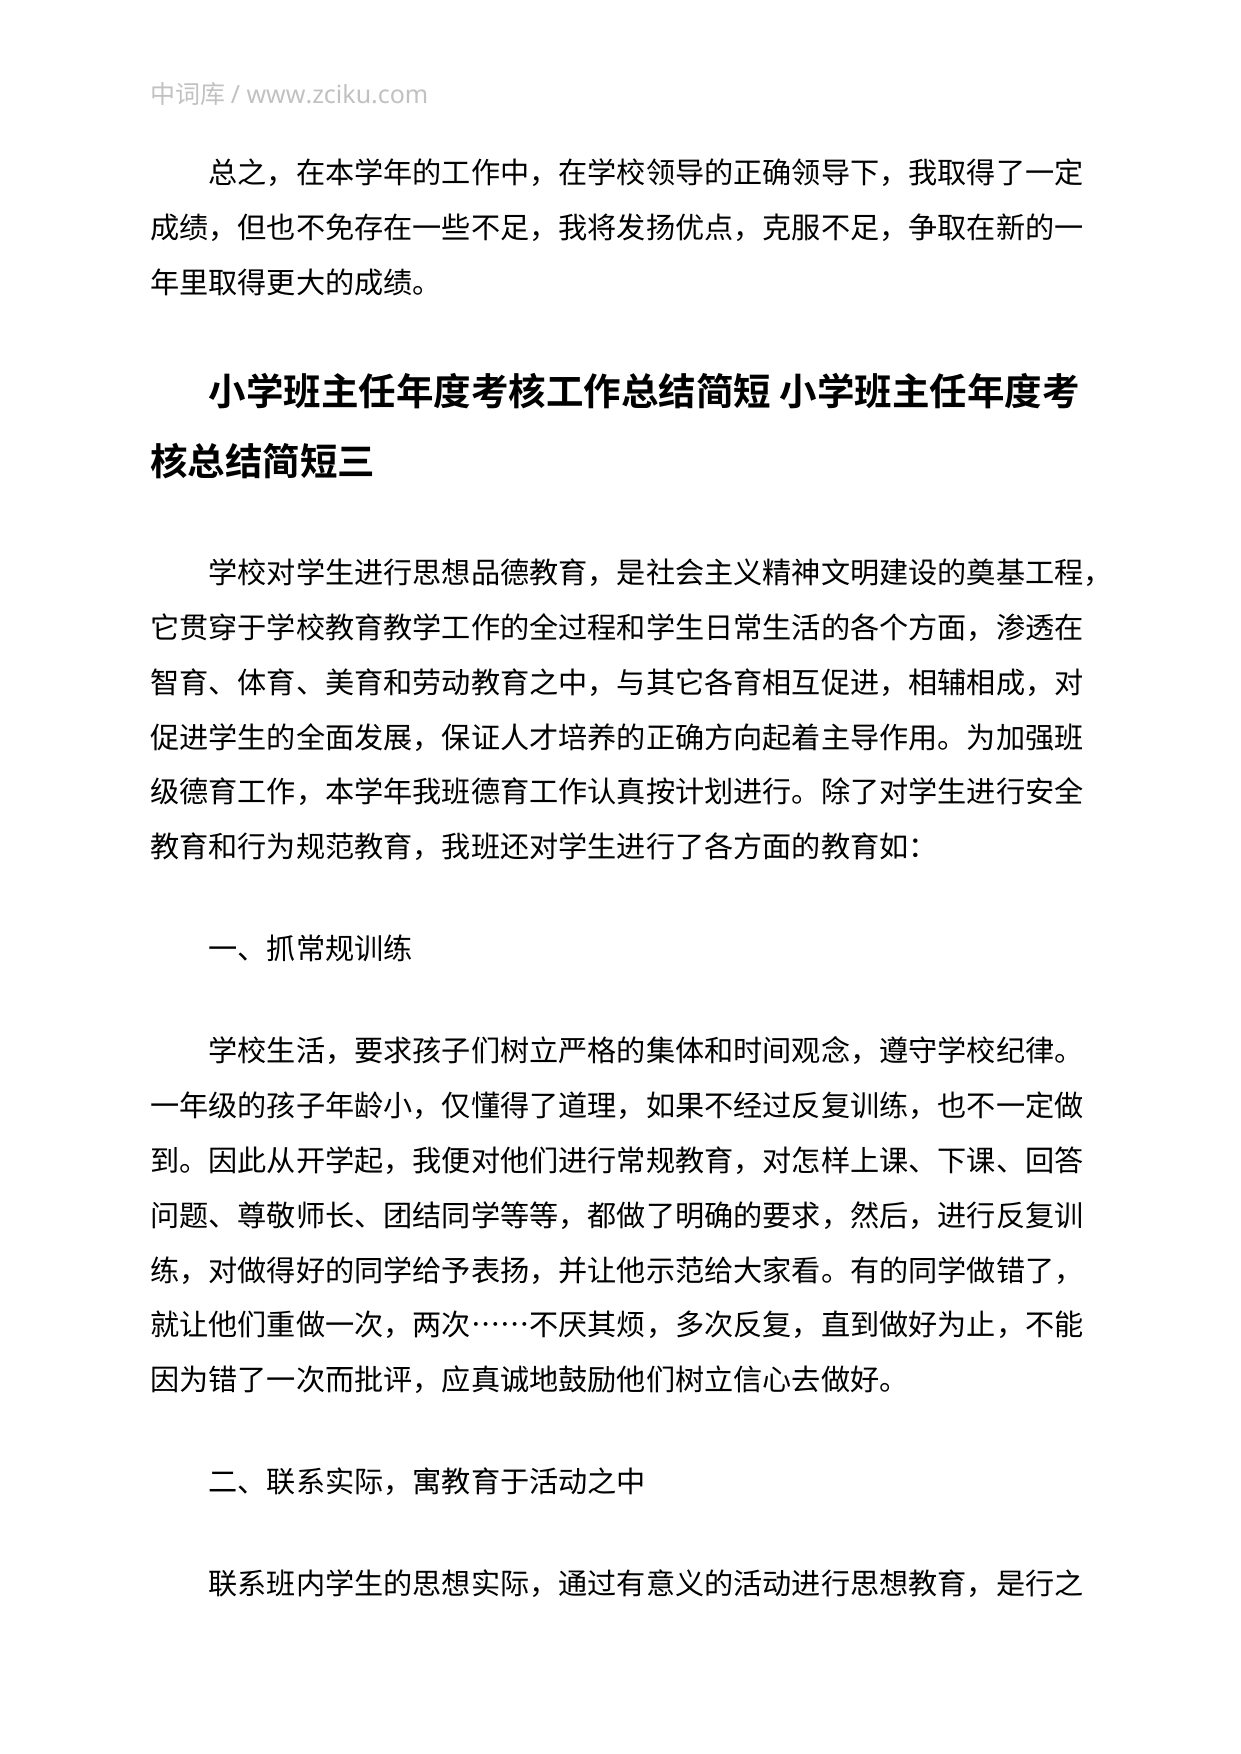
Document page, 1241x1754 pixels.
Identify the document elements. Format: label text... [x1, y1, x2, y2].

text 总之，在本学年的工作中，在学校领导的正确领导下，我取得了一定成绩，但也不免存在一些不足，我将发扬优点，克服不足，争取在新的一年里取得更大的成绩。 [150, 150, 1090, 302]
text 学校生活，要求孩子们树立严格的集体和时间观念，遵守学校纪律。一年级的孩子年龄小，仅懂得了道理，如果不经过反复训练，也不一定做到。因此从开学起，我便对他们进行常规教育，对怎样上课、下课、回答问题、尊敬师长、团结同学等等，都做了明确的要求，然后，进行反复训练，对做得好的同学给予表扬，并让他示范给大家看。有的同学做错了，就让他们重做一次，两次……不厌其烦，多次反复，直到做好为止，不能因为错了一次而批评，应真诚地鼓励他们树立信心去做好。 [150, 1027, 1090, 1399]
text 一、抓常规训练 [150, 926, 1090, 968]
text 小学班主任年度考核工作总结简短 小学班主任年度考核总结简短三 [150, 362, 1090, 486]
text 学校对学生进行思想品德教育，是社会主义精神文明建设的奠基工程，它贯穿于学校教育教学工作的全过程和学生日常生活的各个方面，渗透在智育、体育、美育和劳动教育之中，与其它各育相互促进，相辅相成，对促进学生的全面发展，保证人才培养的正确方向起着主导作用。为加强班级德育工作，本学年我班德育工作认真按计划进行。除了对学生进行安全教育和行为规范教育，我班还对学生进行了各方面的教育如： [150, 549, 1090, 866]
text 二、联系实际，寓教育于活动之中 [150, 1459, 1090, 1501]
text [150, 1560, 1090, 1603]
